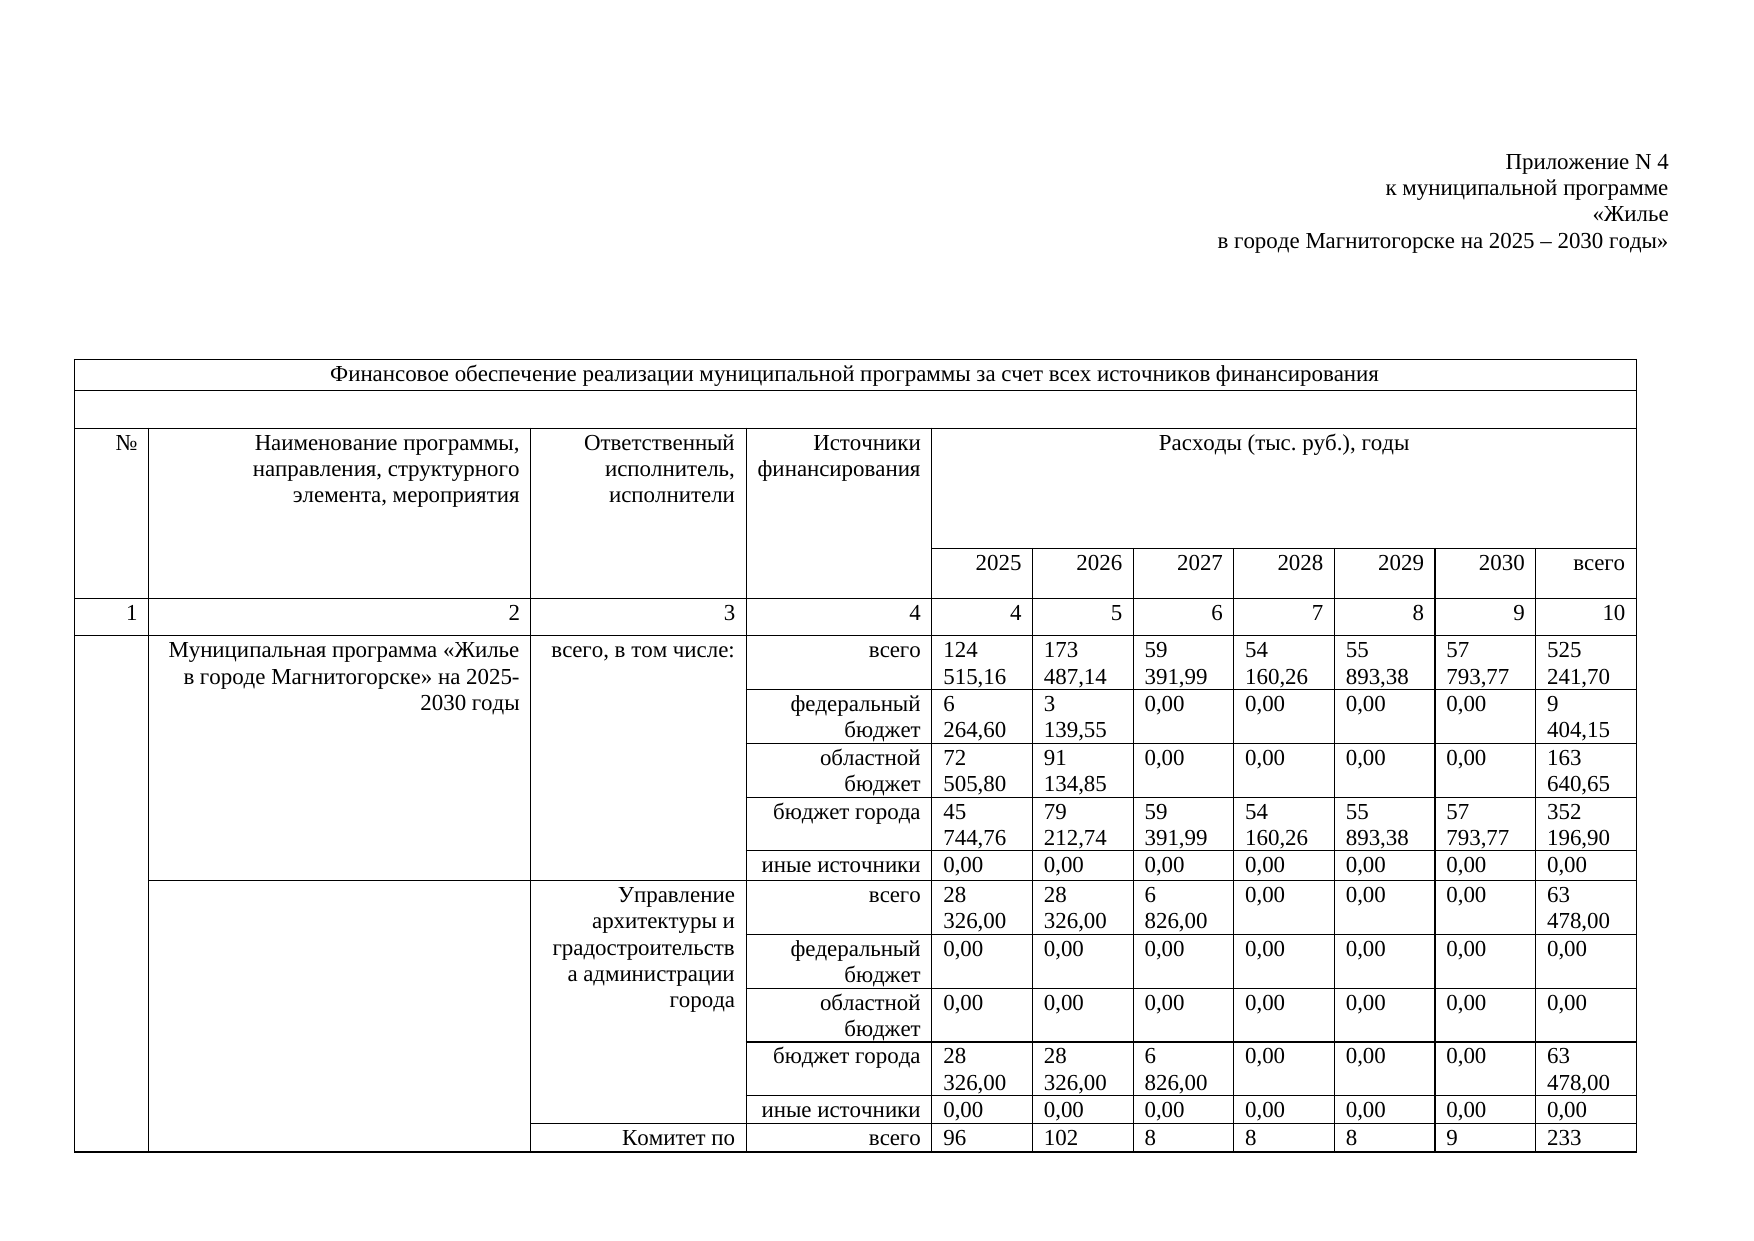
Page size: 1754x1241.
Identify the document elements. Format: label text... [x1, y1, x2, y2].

table_header Финансовое обеспечение реализации муниципальной программы за счет всех источников финансирования [75, 360, 1636, 390]
table_cell 79 212,74 [1033, 798, 1133, 850]
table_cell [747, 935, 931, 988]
table_cell 0,00 [932, 851, 1032, 880]
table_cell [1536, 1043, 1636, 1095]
table_cell Наименование программы, направления, структурного элемента, мероприятия [149, 429, 530, 598]
table_cell 2028 [1234, 549, 1334, 598]
table_cell 4 [747, 599, 931, 635]
table_cell 2025 [932, 549, 1032, 598]
table_cell 3 139,55 [1033, 690, 1133, 743]
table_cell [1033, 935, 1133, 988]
table_cell 6 [1134, 599, 1233, 635]
table_cell 55 893,38 [1335, 798, 1434, 850]
table_cell № [75, 429, 148, 598]
table_cell 2 [149, 599, 530, 635]
table_cell 4 [932, 599, 1032, 635]
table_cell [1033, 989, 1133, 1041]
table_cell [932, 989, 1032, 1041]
table_cell бюджет города [747, 798, 931, 850]
table_cell 45 744,76 [932, 798, 1032, 850]
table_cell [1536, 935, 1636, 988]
table_cell 0,00 [1134, 744, 1233, 797]
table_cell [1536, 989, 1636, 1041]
table_cell 0,00 [1436, 744, 1535, 797]
table_cell 59 391,99 [1134, 636, 1233, 689]
table_cell 54 160,26 [1234, 636, 1334, 689]
table_cell 0,00 [1335, 690, 1434, 743]
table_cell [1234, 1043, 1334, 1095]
table_cell 8 [1335, 599, 1434, 635]
table_cell 0,00 [1335, 744, 1434, 797]
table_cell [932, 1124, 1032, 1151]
table_cell 1 [75, 599, 148, 635]
table_cell 6 264,60 [932, 690, 1032, 743]
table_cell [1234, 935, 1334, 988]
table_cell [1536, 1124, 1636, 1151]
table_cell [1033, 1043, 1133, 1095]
table_cell 59 391,99 [1134, 798, 1233, 850]
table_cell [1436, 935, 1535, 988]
table_cell иные источники [747, 851, 931, 880]
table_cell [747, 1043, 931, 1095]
table_cell 163 640,65 [1536, 744, 1636, 797]
table_cell 173 487,14 [1033, 636, 1133, 689]
table_cell 0,00 [1234, 690, 1334, 743]
table_cell 2026 [1033, 549, 1133, 598]
table_cell 6 826,00 [1134, 881, 1233, 934]
table_cell 0,00 [1536, 851, 1636, 880]
table_cell всего [747, 636, 931, 689]
table_cell 0,00 [1436, 690, 1535, 743]
table_cell 0,00 [1033, 851, 1133, 880]
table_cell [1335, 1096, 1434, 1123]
table_cell всего [747, 881, 931, 934]
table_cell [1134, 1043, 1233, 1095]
table_cell 57 793,77 [1436, 636, 1535, 689]
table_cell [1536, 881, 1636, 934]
text «Жилье [74, 200, 1668, 227]
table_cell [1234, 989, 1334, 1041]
table_cell 124 515,16 [932, 636, 1032, 689]
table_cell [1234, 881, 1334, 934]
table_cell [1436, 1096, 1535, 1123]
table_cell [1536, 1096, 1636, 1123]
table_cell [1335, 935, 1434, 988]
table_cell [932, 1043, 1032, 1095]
table_cell [75, 636, 148, 1151]
table_cell [75, 391, 1636, 428]
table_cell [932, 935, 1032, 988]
table_cell Муниципальная программа «Жилье в городе Магнитогорске» на 2025-2030 годы [149, 636, 530, 880]
table_cell 28 326,00 [1033, 881, 1133, 934]
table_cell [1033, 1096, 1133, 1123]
table_cell Управление архитектуры и градостроительства администрации города [531, 881, 746, 1123]
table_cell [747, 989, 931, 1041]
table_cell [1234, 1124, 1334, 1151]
table_cell 5 [1033, 599, 1133, 635]
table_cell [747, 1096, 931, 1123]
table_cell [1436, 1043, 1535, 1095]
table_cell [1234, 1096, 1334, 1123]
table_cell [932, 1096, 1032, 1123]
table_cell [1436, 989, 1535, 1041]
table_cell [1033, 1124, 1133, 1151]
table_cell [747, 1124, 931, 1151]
table_cell 55 893,38 [1335, 636, 1434, 689]
table_cell 2027 [1134, 549, 1233, 598]
table_cell 57 793,77 [1436, 798, 1535, 850]
table_cell Расходы (тыс. руб.), годы [932, 429, 1636, 548]
table_cell 0,00 [1335, 851, 1434, 880]
text Приложение N 4 [74, 148, 1668, 174]
table_cell 3 [531, 599, 746, 635]
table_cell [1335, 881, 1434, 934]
table_cell всего, в том числе: [531, 636, 746, 880]
table_cell 9 [1436, 599, 1535, 635]
table_cell 0,00 [1234, 744, 1334, 797]
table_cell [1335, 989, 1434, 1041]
table_cell 91 134,85 [1033, 744, 1133, 797]
table_cell 0,00 [1134, 690, 1233, 743]
table_cell федеральный бюджет [747, 690, 931, 743]
table_cell 525 241,70 [1536, 636, 1636, 689]
table_cell всего [1536, 549, 1636, 598]
table_cell [149, 881, 530, 1151]
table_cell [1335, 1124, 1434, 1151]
table_cell Источники финансирования [747, 429, 931, 598]
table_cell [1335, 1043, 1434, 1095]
table_cell Ответственный исполнитель, исполнители [531, 429, 746, 598]
table_cell 28 326,00 [932, 881, 1032, 934]
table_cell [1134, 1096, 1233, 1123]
table_cell 9 404,15 [1536, 690, 1636, 743]
table_cell 352 196,90 [1536, 798, 1636, 850]
table_cell 0,00 [1234, 851, 1334, 880]
table_cell 10 [1536, 599, 1636, 635]
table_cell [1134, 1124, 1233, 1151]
table_cell 2030 [1436, 549, 1535, 598]
table_cell 72 505,80 [932, 744, 1032, 797]
table_cell 7 [1234, 599, 1334, 635]
table_cell 0,00 [1134, 851, 1233, 880]
table_cell 54 160,26 [1234, 798, 1334, 850]
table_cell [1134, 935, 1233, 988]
table_cell 0,00 [1436, 851, 1535, 880]
table_cell 2029 [1335, 549, 1434, 598]
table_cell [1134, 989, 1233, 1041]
text в городе Магнитогорске на 2025 – 2030 годы» [74, 227, 1668, 253]
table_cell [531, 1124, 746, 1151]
table_cell областной бюджет [747, 744, 931, 797]
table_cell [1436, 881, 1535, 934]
text к муниципальной программе [74, 174, 1668, 200]
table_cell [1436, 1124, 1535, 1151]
